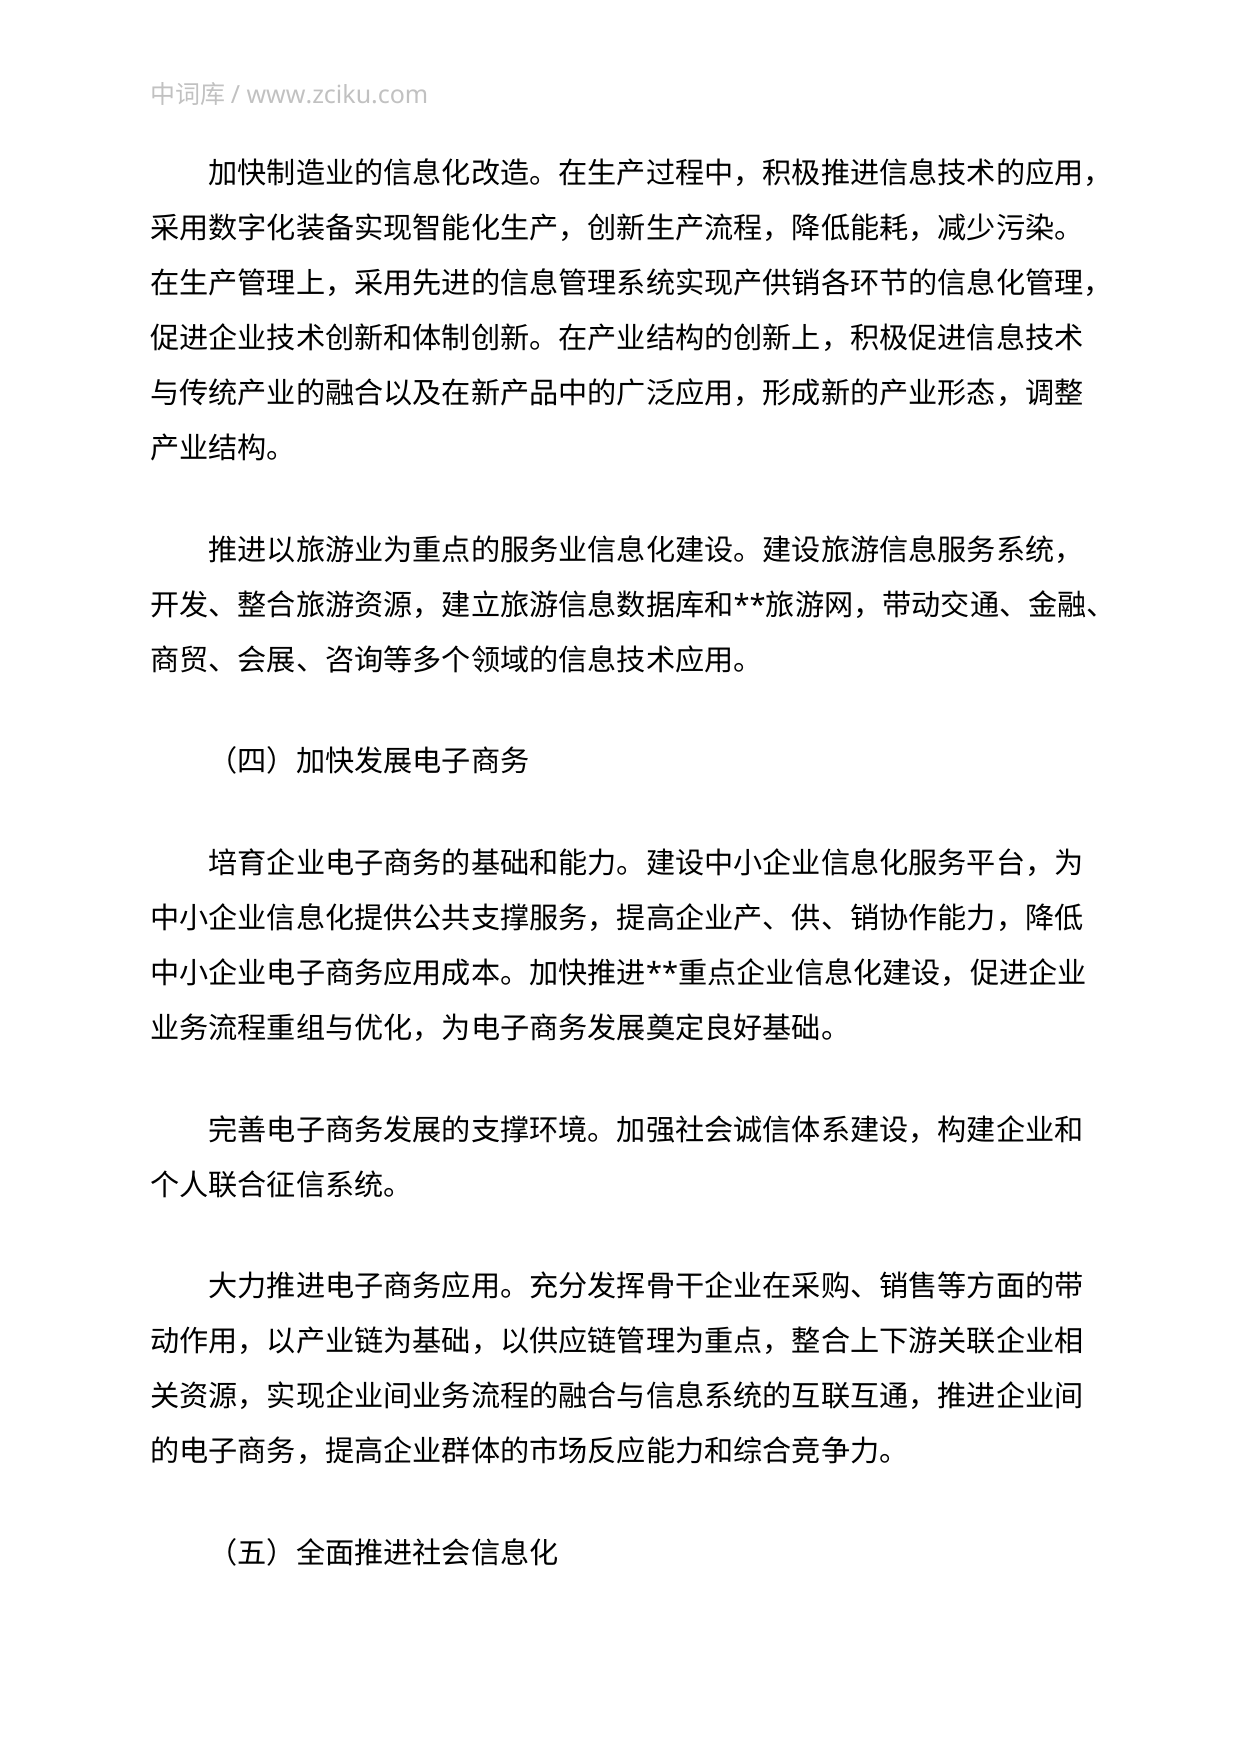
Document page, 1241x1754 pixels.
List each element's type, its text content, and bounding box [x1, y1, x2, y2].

text 大力推进电子商务应用。充分发挥骨干企业在采购、销售等方面的带动作用，以产业链为基础，以供应链管理为重点，整合上下游关联企业相关资源，实现企业间业务流程的融合与信息系统的互联互通，推进企业间的电子商务，提高企业群体的市场反应能力和综合竞争力。 [150, 1263, 1090, 1470]
text 培育企业电子商务的基础和能力。建设中小企业信息化服务平台，为中小企业信息化提供公共支撑服务，提高企业产、供、销协作能力，降低中小企业电子商务应用成本。加快推进**重点企业信息化建设，促进企业业务流程重组与优化，为电子商务发展奠定良好基础。 [150, 840, 1090, 1047]
text 加快制造业的信息化改造。在生产过程中，积极推进信息技术的应用，采用数字化装备实现智能化生产，创新生产流程，降低能耗，减少污染。在生产管理上，采用先进的信息管理系统实现产供销各环节的信息化管理，促进企业技术创新和体制创新。在产业结构的创新上，积极促进信息技术与传统产业的融合以及在新产品中的广泛应用，形成新的产业形态，调整产业结构。 [150, 150, 1090, 467]
text （四）加快发展电子商务 [150, 738, 1090, 780]
text 完善电子商务发展的支撑环境。加强社会诚信体系建设，构建企业和个人联合征信系统。 [150, 1106, 1090, 1203]
text 推进以旅游业为重点的服务业信息化建设。建设旅游信息服务系统，开发、整合旅游资源，建立旅游信息数据库和**旅游网，带动交通、金融、商贸、会展、咨询等多个领域的信息技术应用。 [150, 526, 1090, 678]
text （五）全面推进社会信息化 [150, 1529, 1090, 1572]
